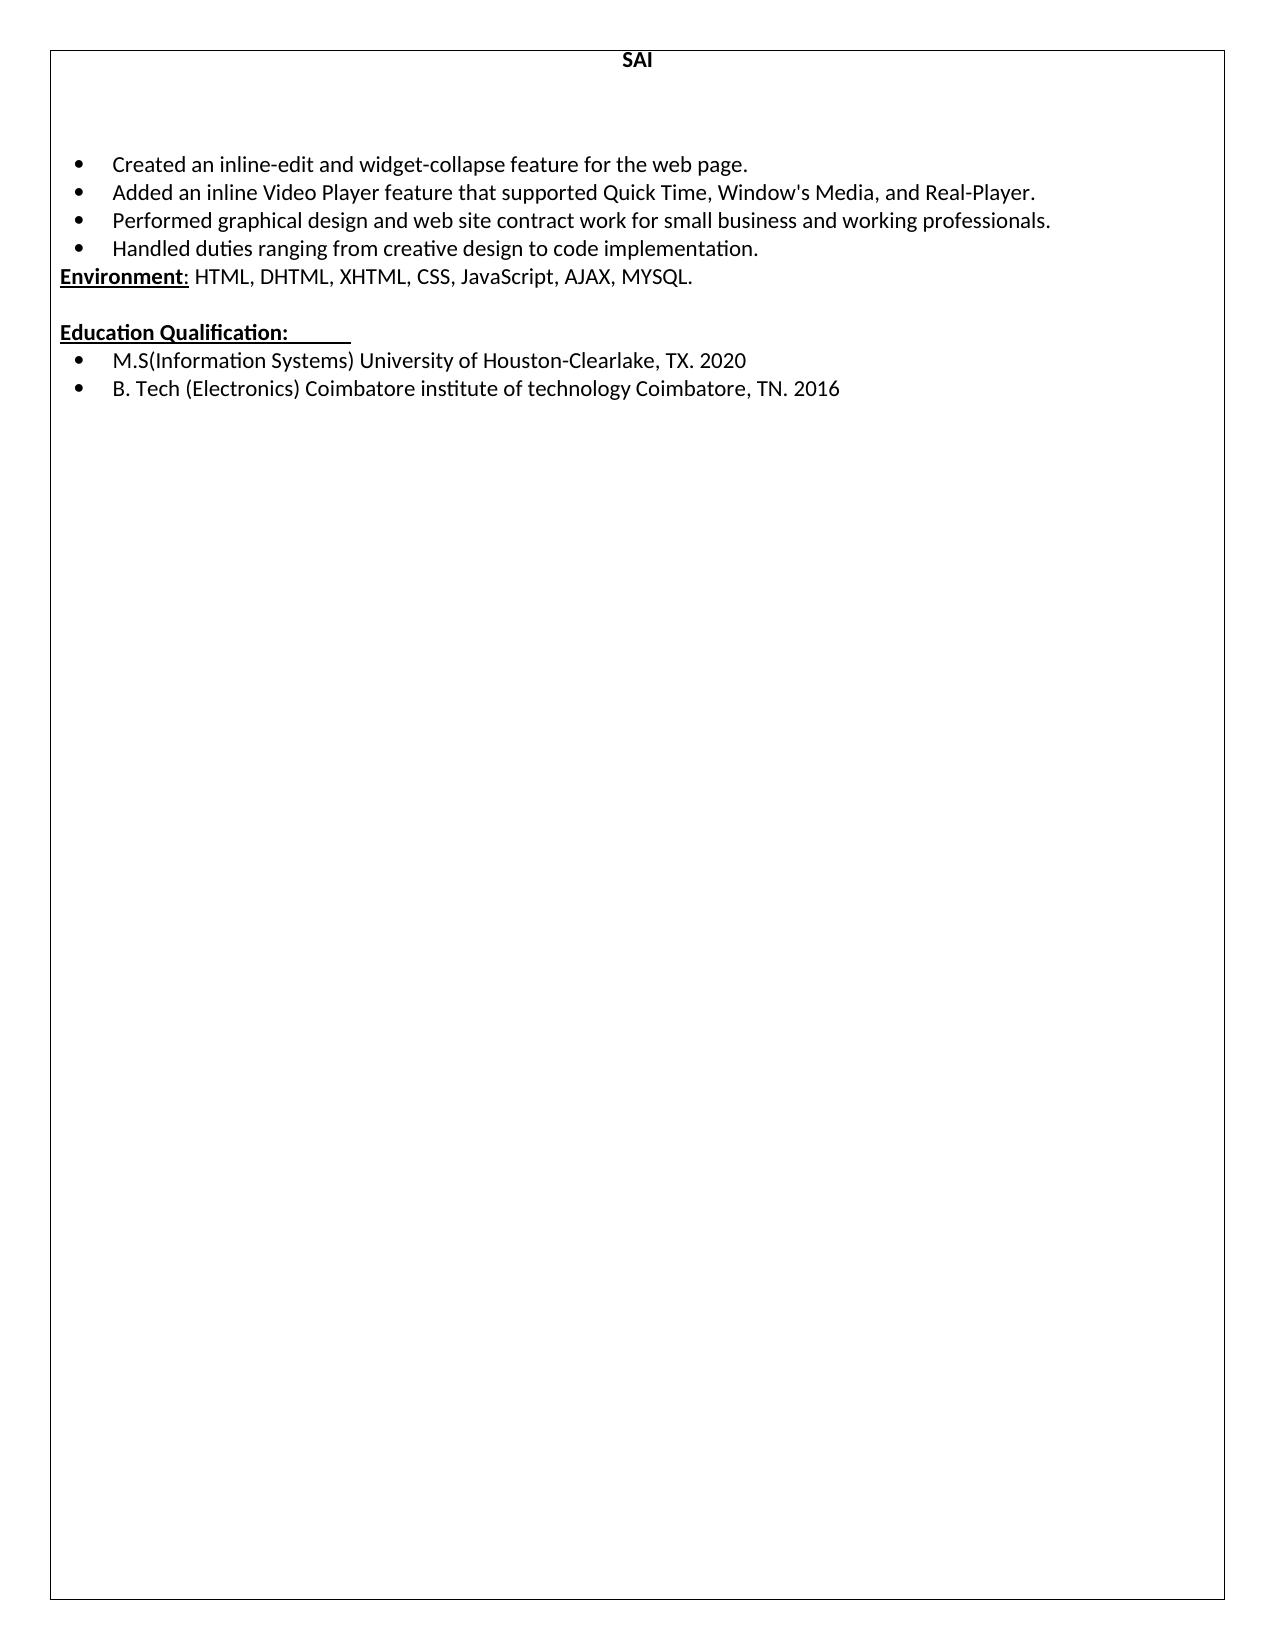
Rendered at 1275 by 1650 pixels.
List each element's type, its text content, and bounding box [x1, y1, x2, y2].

list Added an inline Video Player feature that supported Quick Time, Window's Media, and Real-Player. [75, 178, 1170, 206]
list M.S(Information Systems) University of Houston-Clearlake, TX. 2020 [75, 346, 1125, 374]
list B. Tech (Electronics) Coimbatore institute of technology Coimbatore, TN. 2016 [75, 374, 1125, 402]
text Environment: HTML, DHTML, XHTML, CSS, JavaScript, AJAX, MYSQL. [60, 262, 1125, 290]
list Created an inline-edit and widget-collapse feature for the web page. [75, 150, 1170, 178]
list Handled duties ranging from creative design to code implementation. [75, 234, 1170, 262]
list Performed graphical design and web site contract work for small business and working professionals. [75, 206, 1170, 234]
text Education Qualification: [60, 318, 1125, 346]
